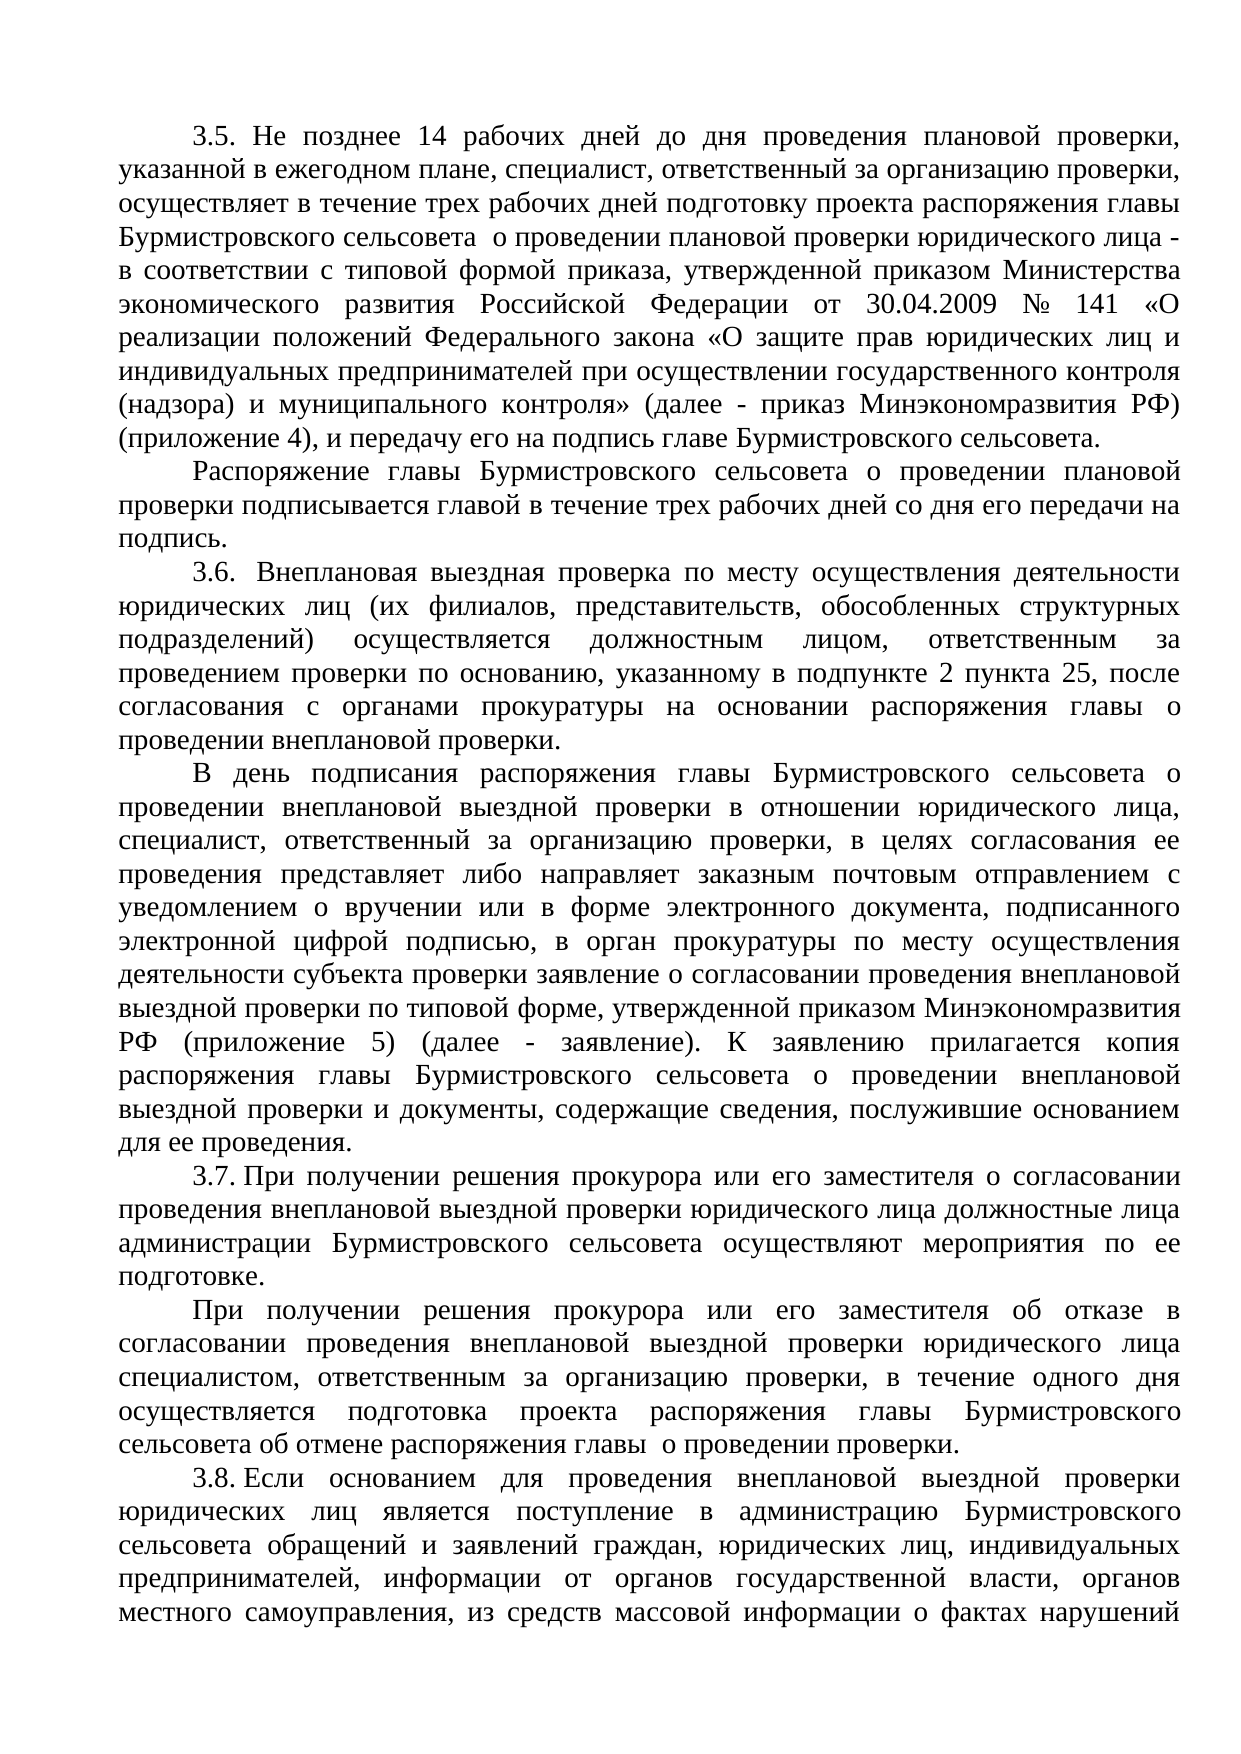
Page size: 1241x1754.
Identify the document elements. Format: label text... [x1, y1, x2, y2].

text Распоряжение главы Бурмистровского сельсовета о проведении плановой проверки подписывается главой в течение трех рабочих дней со дня его передачи на подпись. [118, 453, 1181, 554]
text В день подписания распоряжения главы Бурмистровского сельсовета о проведении внеплановой выездной проверки в отношении юридического лица, специалист, ответственный за организацию проверки, в целях согласования ее проведения представляет либо направляет заказным почтовым отправлением с уведомлением о вручении или в форме электронного документа, подписанного электронной цифрой подписью, в орган прокуратуры по месту осуществления деятельности субъекта проверки заявление о согласовании проведения внеплановой выездной проверки по типовой форме, утвержденной приказом Минэкономразвития РФ (приложение 5) (далее - заявление). К заявлению прилагается копия распоряжения главы Бурмистровского сельсовета о проведении внеплановой выездной проверки и документы, содержащие сведения, послужившие основанием для ее проведения. [118, 755, 1181, 1158]
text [118, 1460, 1181, 1627]
text 3.5. Не позднее 14 рабочих дней до дня проведения плановой проверки, указанной в ежегодном плане, специалист, ответственный за организацию проверки, осуществляет в течение трех рабочих дней подготовку проекта распоряжения главы Бурмистровского сельсовета о проведении плановой проверки юридического лица - в соответствии с типовой формой приказа, утвержденной приказом Министерства экономического развития Российской Федерации от 30.04.2009 № 141 «О реализации положений Федерального закона «О защите прав юридических лиц и индивидуальных предпринимателей при осуществлении государственного контроля (надзора) и муниципального контроля» (далее - приказ Минэкономразвития РФ) (приложение 4), и передачу его на подпись главе Бурмистровского сельсовета. [118, 118, 1181, 453]
text 3.7. При получении решения прокурора или его заместителя о согласовании проведения внеплановой выездной проверки юридического лица должностные лица администрации Бурмистровского сельсовета осуществляют мероприятия по ее подготовке. [118, 1158, 1181, 1292]
text При получении решения прокурора или его заместителя об отказе в согласовании проведения внеплановой выездной проверки юридического лица специалистом, ответственным за организацию проверки, в течение одного дня осуществляется подготовка проекта распоряжения главы Бурмистровского сельсовета об отмене распоряжения главы о проведении проверки. [118, 1292, 1181, 1460]
text 3.6. Внеплановая выездная проверка по месту осуществления деятельности юридических лиц (их филиалов, представительств, обособленных структурных подразделений) осуществляется должностным лицом, ответственным за проведением проверки по основанию, указанному в подпункте 2 пункта 25, после согласования с органами прокуратуры на основании распоряжения главы о проведении внеплановой проверки. [118, 554, 1181, 755]
